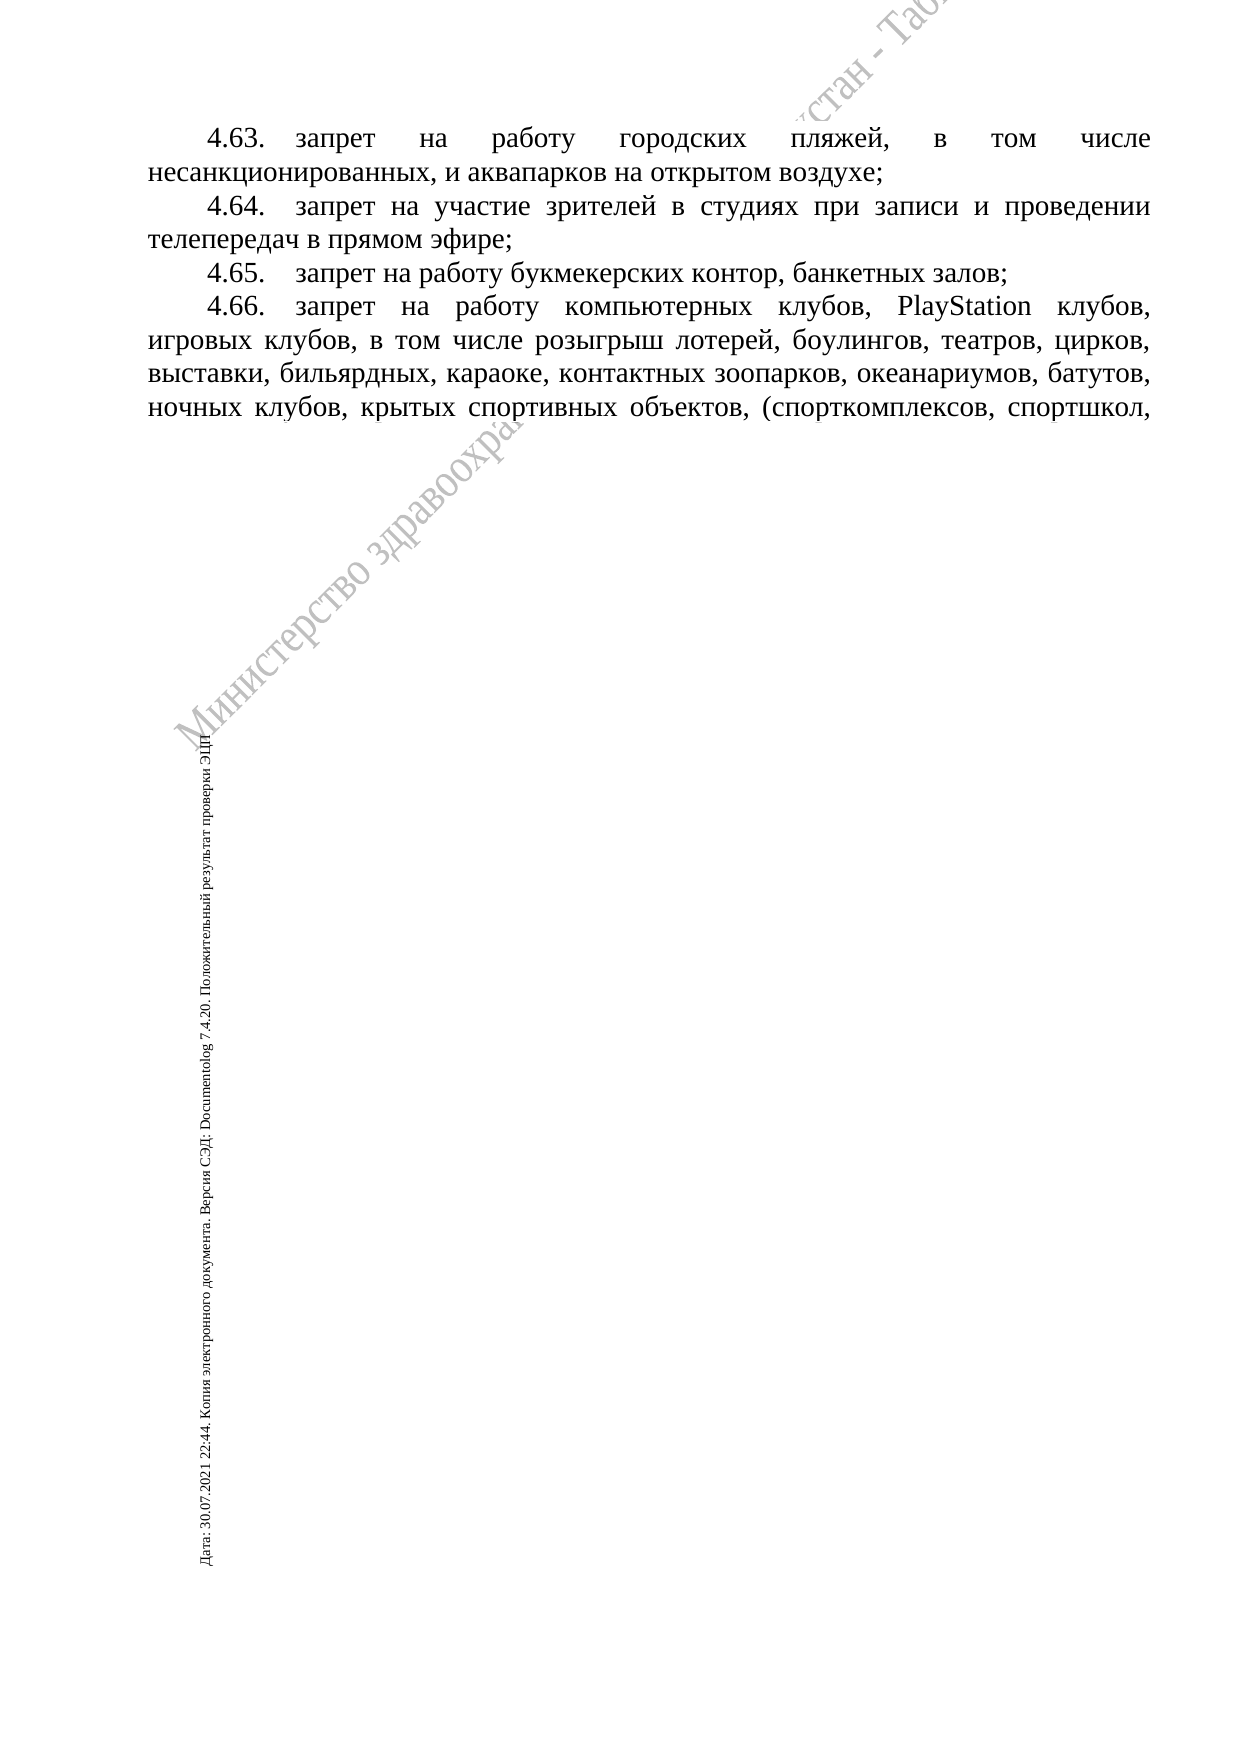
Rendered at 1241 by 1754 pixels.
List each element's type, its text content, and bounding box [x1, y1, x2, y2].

list запрет на работу городских пляжей, в том числе несанкционированных, и аквапарков на открытом воздухе; [148, 121, 1152, 188]
list запрет на участие зрителей в студиях при записи и проведении телепередач в прямом эфире; [148, 188, 1152, 255]
list запрет на работу букмекерских контор, банкетных залов; [148, 255, 1152, 288]
list запрет на работу компьютерных клубов, PlayStation клубов, игровых клубов, в том числе розыгрыш лотерей, боулингов, театров, цирков, выставки, бильярдных, караоке, контактных зоопарков, океанариумов, батутов, ночных клубов, крытых спортивных объектов, (спорткомплексов, спортшкол, спортклубов, тренировочных залов), фитнес-центров, фитнес-клубов, йога центров, спортивно-оздоровительных объектов, крытых бассейнов, саун,СПА-центров, СПА-салонов, игровых площадок и аттракционов в закрытых помещениях, кинотеатров, концертных залов, кинорумов, детских развлекательных центров, детских игровых комнат, ледовых и роликовых катков, за исключением субъектов (объектов), участвующих в проекте «Ashyq», а также добровольных участников проекта «Ashyq»; [148, 288, 1152, 421]
